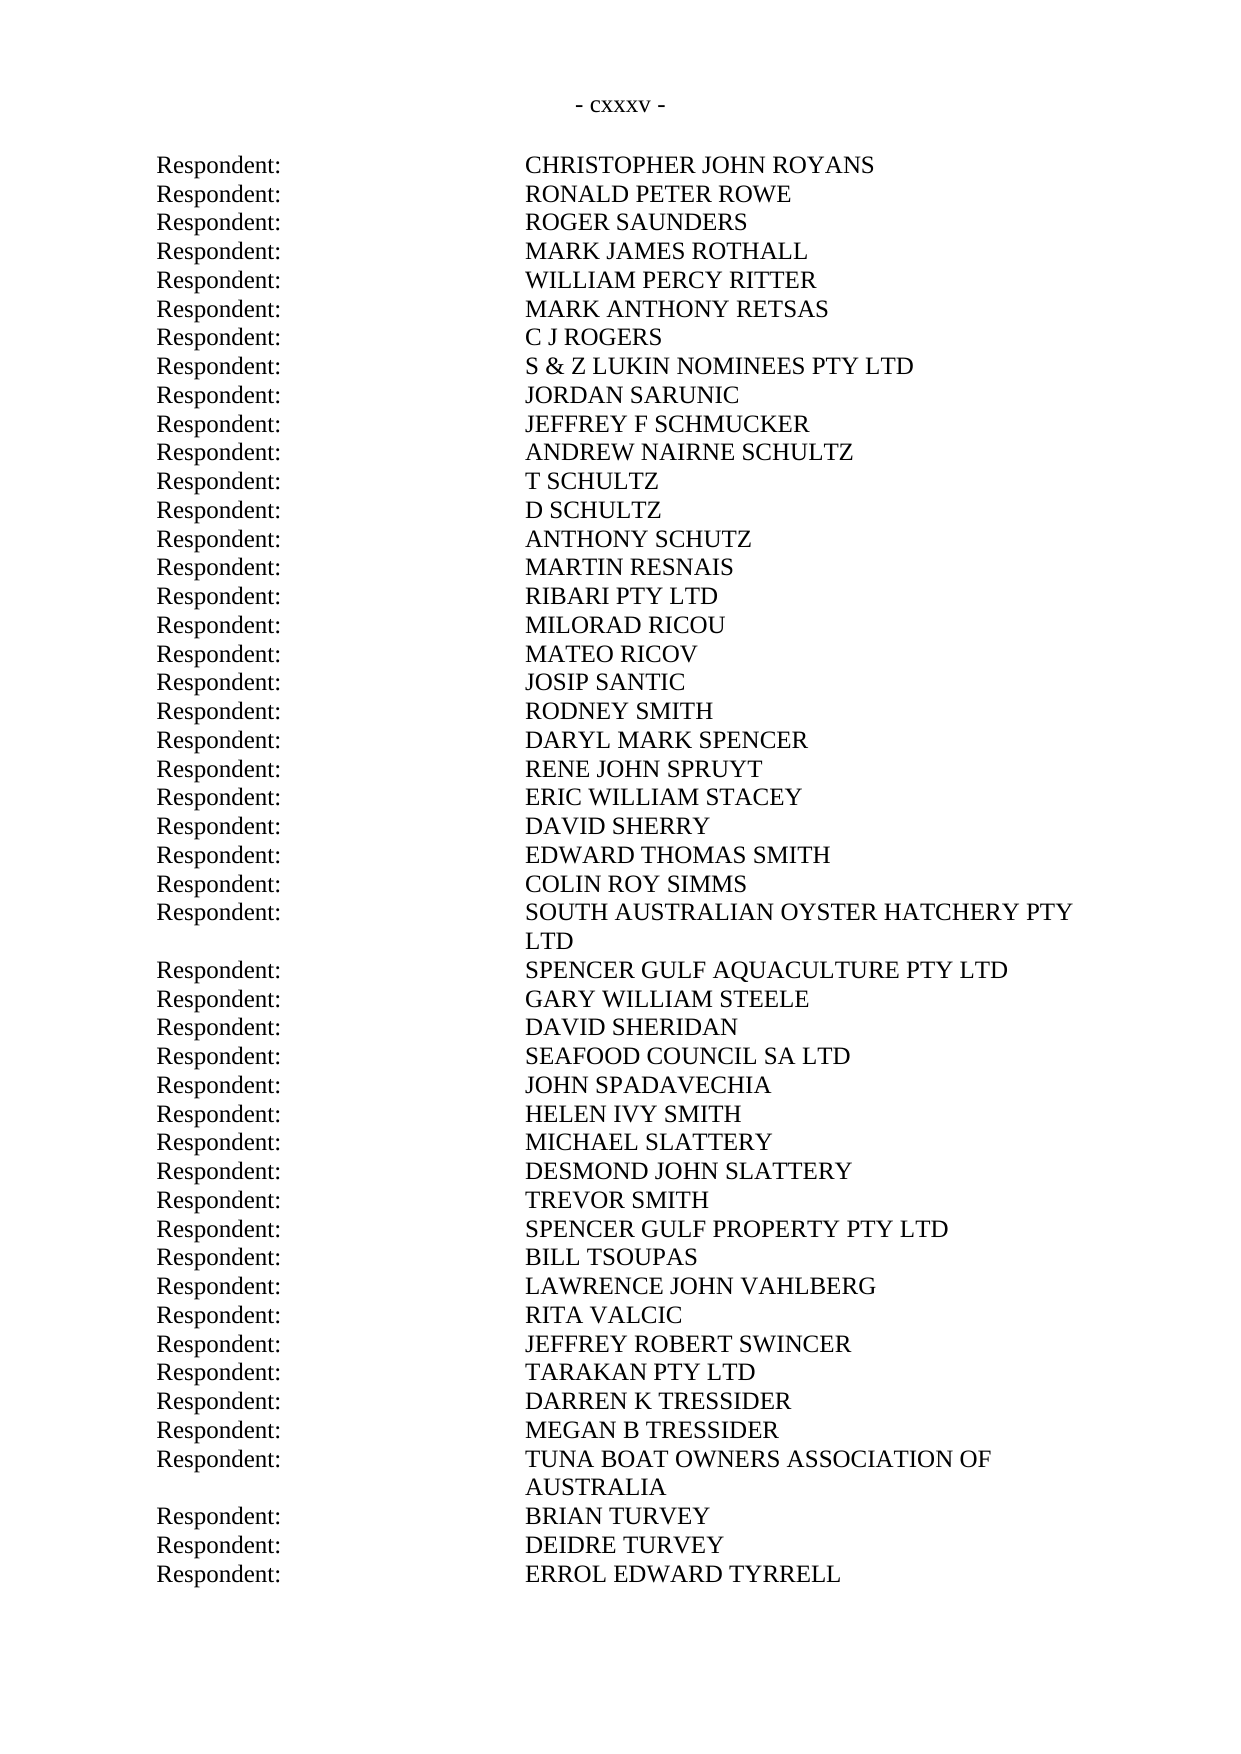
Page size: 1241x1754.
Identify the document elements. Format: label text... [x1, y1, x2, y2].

text Respondent: SPENCER GULF PROPERTY PTY LTD [150, 1214, 1090, 1242]
text Respondent: ANTHONY SCHUTZ [150, 524, 1090, 552]
text Respondent: RODNEY SMITH [150, 696, 1090, 725]
text Respondent: SEAFOOD COUNCIL SA LTD [150, 1041, 1090, 1070]
text Respondent: LAWRENCE JOHN VAHLBERG [150, 1271, 1090, 1300]
text Respondent: JOHN SPADAVECHIA [150, 1070, 1090, 1099]
text Respondent: MARK ANTHONY RETSAS [150, 294, 1090, 322]
text Respondent: CHRISTOPHER JOHN ROYANS [150, 150, 1090, 179]
text Respondent: RITA VALCIC [150, 1300, 1090, 1329]
text Respondent: BILL TSOUPAS [150, 1242, 1090, 1271]
text Respondent: COLIN ROY SIMMS [150, 869, 1090, 897]
text Respondent: DAVID SHERRY [150, 811, 1090, 840]
text Respondent: MICHAEL SLATTERY [150, 1127, 1090, 1156]
text Respondent: GARY WILLIAM STEELE [150, 984, 1090, 1012]
text Respondent: ROGER SAUNDERS [150, 207, 1090, 236]
text Respondent: S & Z LUKIN NOMINEES PTY LTD [150, 351, 1090, 380]
text Respondent: RENE JOHN SPRUYT [150, 754, 1090, 782]
text Respondent: MEGAN B TRESSIDER [150, 1415, 1090, 1444]
text Respondent: T SCHULTZ [150, 466, 1090, 495]
text Respondent: RIBARI PTY LTD [150, 581, 1090, 610]
text Respondent: DARREN K TRESSIDER [150, 1386, 1090, 1415]
text Respondent: ERIC WILLIAM STACEY [150, 782, 1090, 811]
text Respondent: TREVOR SMITH [150, 1185, 1090, 1214]
text Respondent: TUNA BOAT OWNERS ASSOCIATION OF AUSTRALIA [150, 1444, 1090, 1501]
text Respondent: TARAKAN PTY LTD [150, 1357, 1090, 1386]
text Respondent: MILORAD RICOU [150, 610, 1090, 639]
text Respondent: DARYL MARK SPENCER [150, 725, 1090, 754]
text Respondent: MARTIN RESNAIS [150, 552, 1090, 581]
text Respondent: D SCHULTZ [150, 495, 1090, 524]
text Respondent: DEIDRE TURVEY [150, 1530, 1090, 1559]
text Respondent: DESMOND JOHN SLATTERY [150, 1156, 1090, 1185]
text Respondent: DAVID SHERIDAN [150, 1012, 1090, 1041]
text Respondent: MATEO RICOV [150, 639, 1090, 667]
text Respondent: EDWARD THOMAS SMITH [150, 840, 1090, 869]
text Respondent: RONALD PETER ROWE [150, 179, 1090, 207]
text Respondent: ERROL EDWARD TYRRELL [150, 1559, 1090, 1587]
text Respondent: JEFFREY ROBERT SWINCER [150, 1329, 1090, 1357]
text Respondent: JEFFREY F SCHMUCKER [150, 409, 1090, 437]
text Respondent: SOUTH AUSTRALIAN OYSTER HATCHERY PTY LTD [150, 897, 1090, 955]
text Respondent: JOSIP SANTIC [150, 667, 1090, 696]
text Respondent: SPENCER GULF AQUACULTURE PTY LTD [150, 955, 1090, 984]
text Respondent: MARK JAMES ROTHALL [150, 236, 1090, 265]
text Respondent: C J ROGERS [150, 322, 1090, 351]
text Respondent: JORDAN SARUNIC [150, 380, 1090, 409]
text Respondent: HELEN IVY SMITH [150, 1099, 1090, 1127]
text Respondent: WILLIAM PERCY RITTER [150, 265, 1090, 294]
text Respondent: BRIAN TURVEY [150, 1501, 1090, 1530]
text Respondent: ANDREW NAIRNE SCHULTZ [150, 437, 1090, 466]
